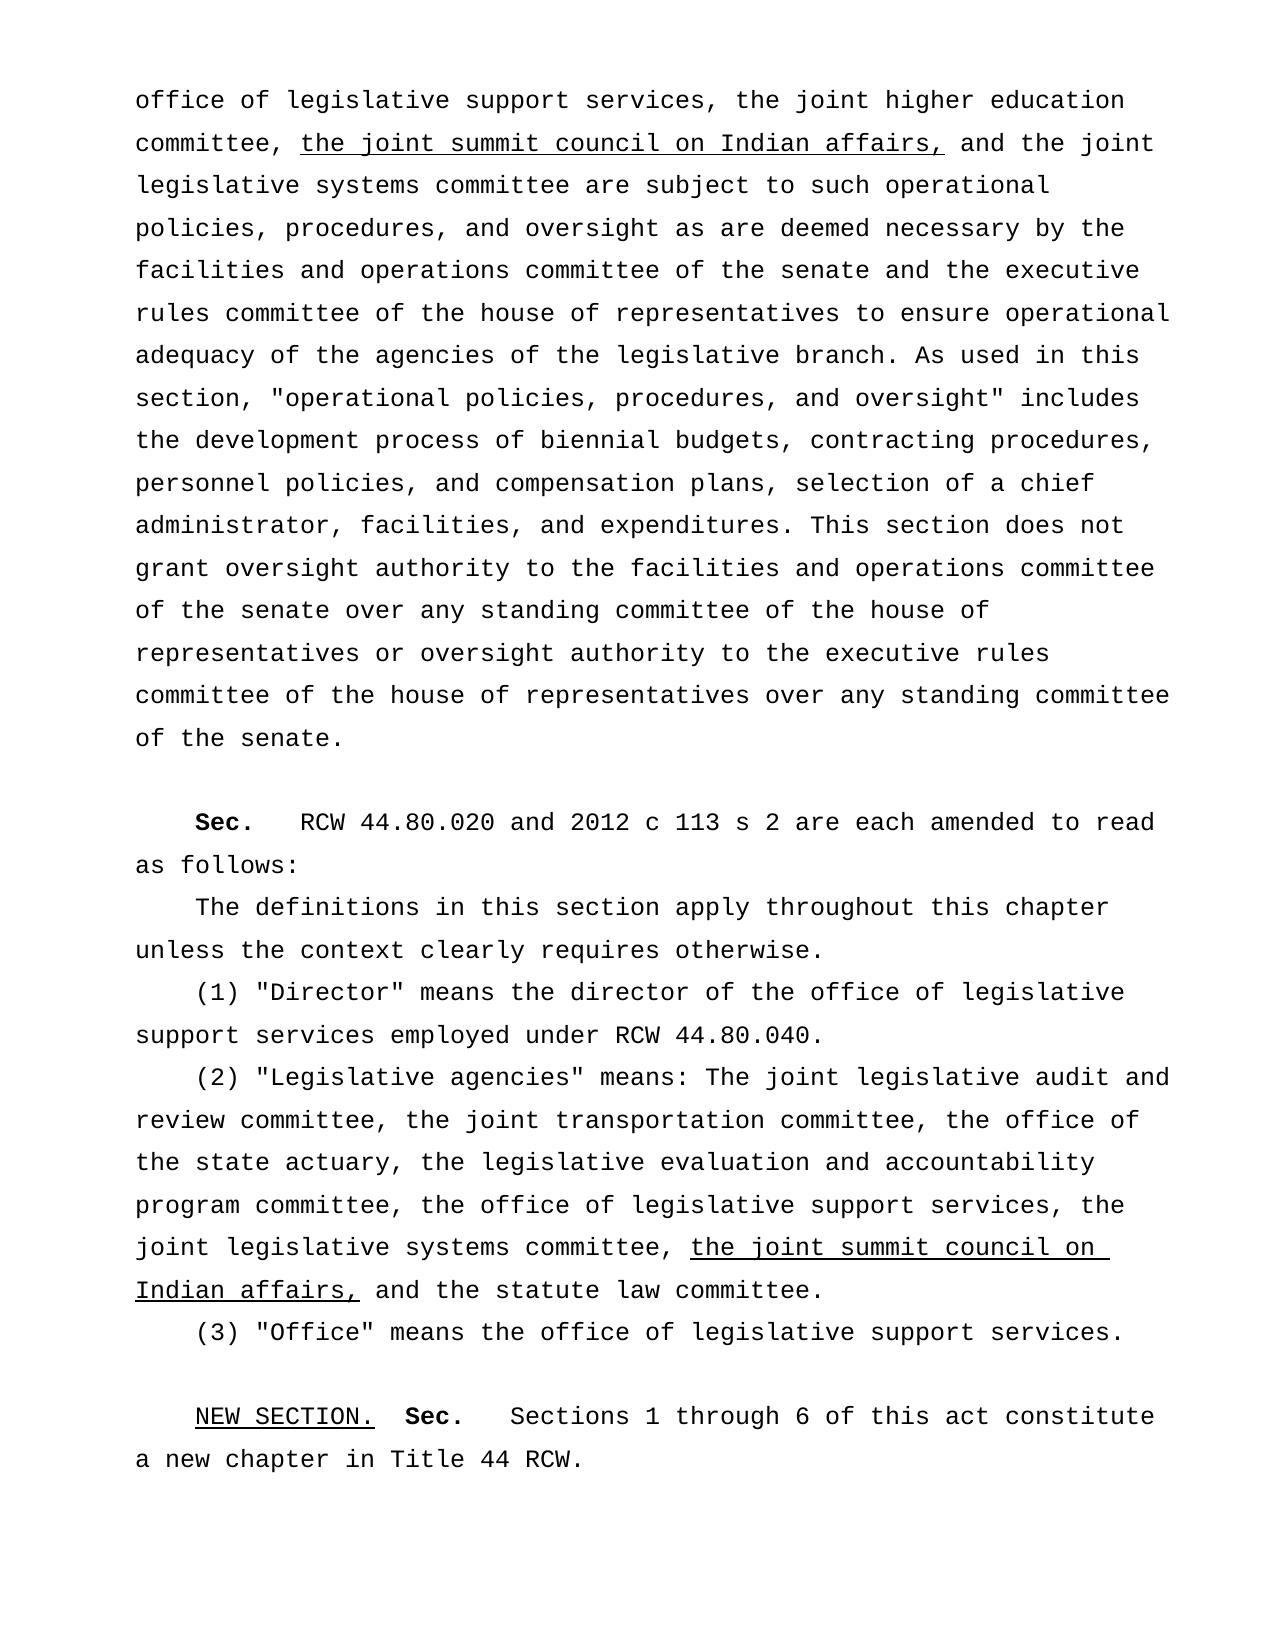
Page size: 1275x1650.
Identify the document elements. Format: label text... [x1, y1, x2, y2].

text (3) "Office" means the office of legislative support services. [135, 1307, 1170, 1349]
text (2) "Legislative agencies" means: The joint legislative audit and review committee, the joint transportation committee, the office of the state actuary, the legislative evaluation and accountability program committee, the office of legislative support services, the joint legislative systems committee, the joint summit council on Indian affairs, and the statute law committee. [135, 1052, 1170, 1307]
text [135, 75, 1170, 755]
text NEW SECTION. Sec. Sections 1 through 6 of this act constitute a new chapter in Title 44 RCW. [135, 1391, 1170, 1476]
text (1) "Director" means the director of the office of legislative support services employed under RCW 44.80.040. [135, 967, 1170, 1052]
text The definitions in this section apply throughout this chapter unless the context clearly requires otherwise. [135, 882, 1170, 967]
text Sec. RCW 44.80.020 and 2012 c 113 s 2 are each amended to read as follows: [135, 797, 1170, 882]
